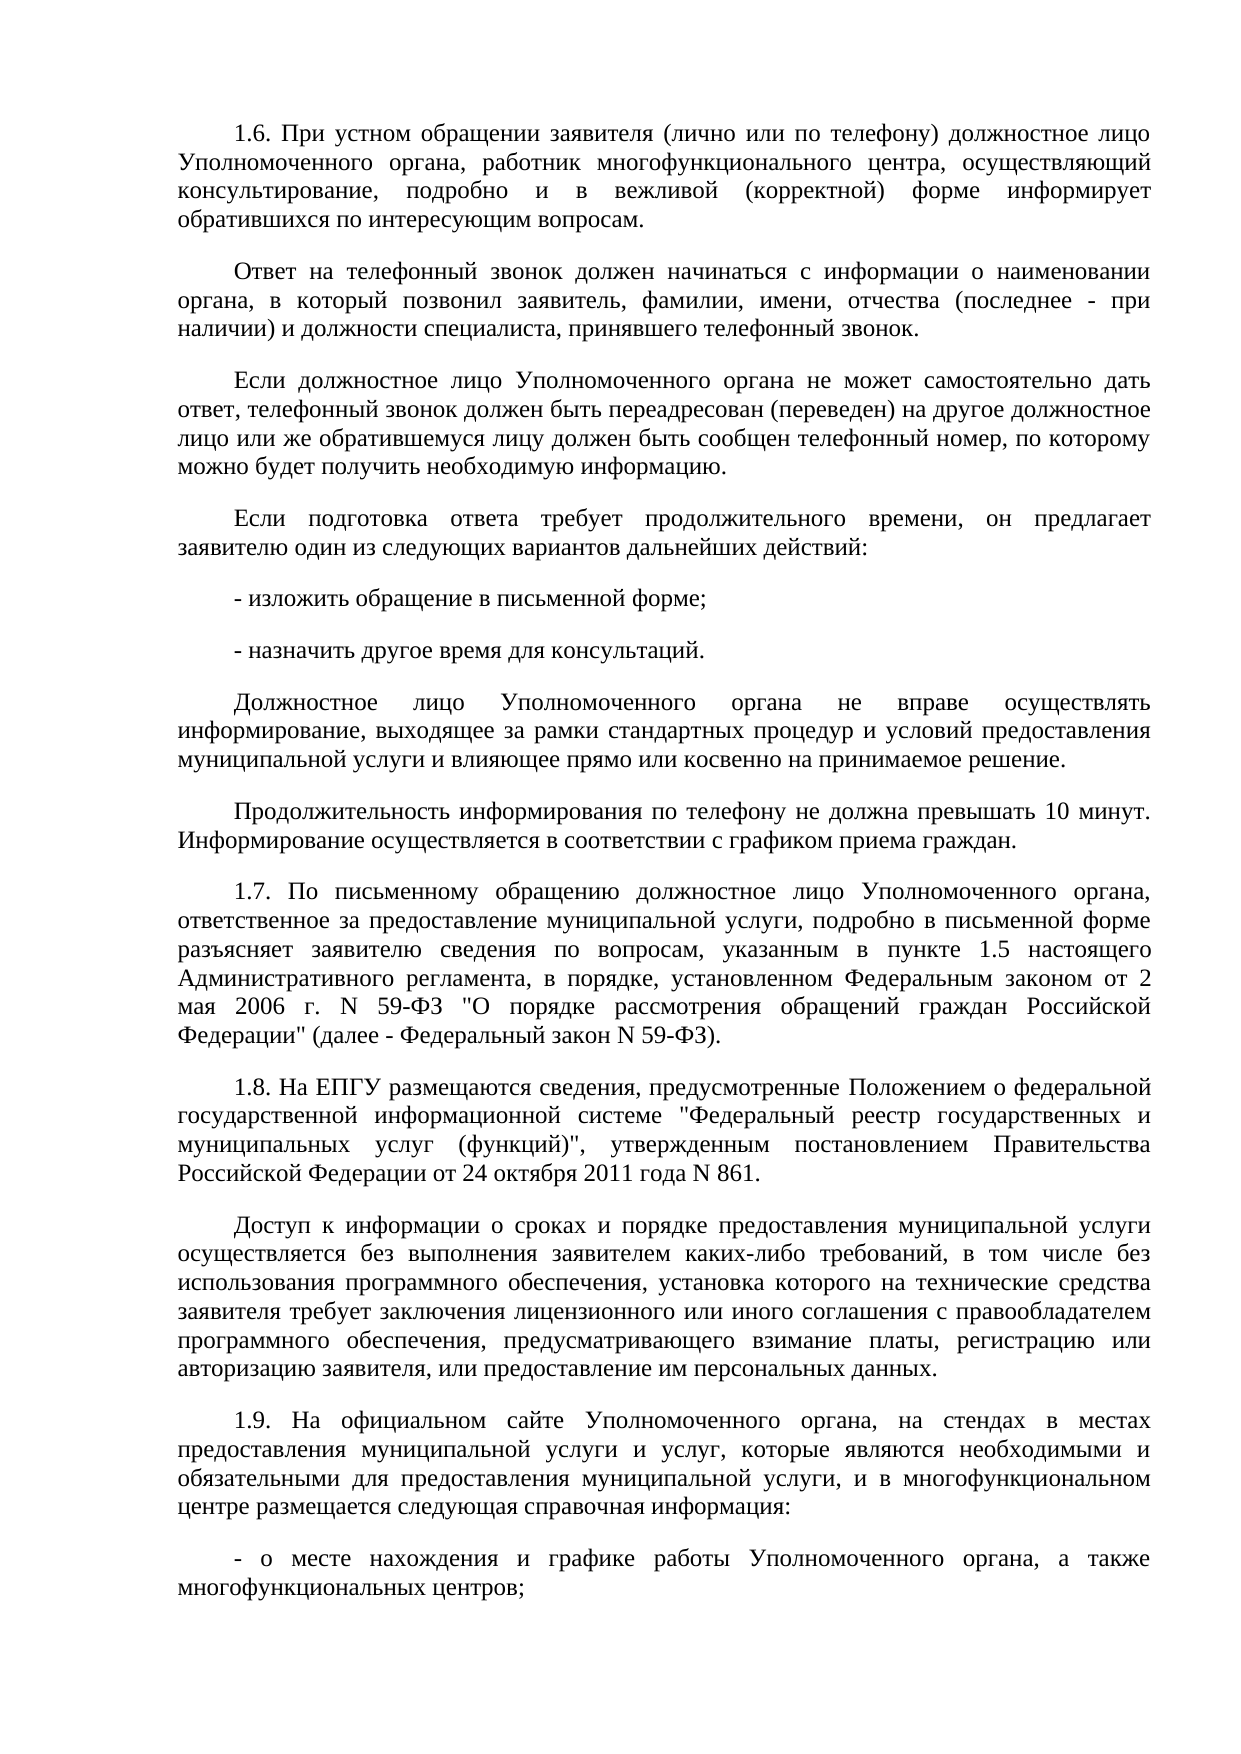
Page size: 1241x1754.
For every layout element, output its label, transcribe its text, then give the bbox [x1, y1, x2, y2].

text Доступ к информации о сроках и порядке предоставления муниципальной услуги осуществляется без выполнения заявителем каких-либо требований, в том числе без использования программного обеспечения, установка которого на технические средства заявителя требует заключения лицензионного или иного соглашения с правообладателем программного обеспечения, предусматривающего взимание платы, регистрацию или авторизацию заявителя, или предоставление им персональных данных. [177, 1210, 1152, 1382]
text Ответ на телефонный звонок должен начинаться с информации о наименовании органа, в который позвонил заявитель, фамилии, имени, отчества (последнее - при наличии) и должности специалиста, принявшего телефонный звонок. [177, 256, 1152, 342]
text - назначить другое время для консультаций. [177, 635, 1152, 664]
text Продолжительность информирования по телефону не должна превышать 10 минут. Информирование осуществляется в соответствии с графиком приема граждан. [177, 796, 1152, 853]
text Если должностное лицо Уполномоченного органа не может самостоятельно дать ответ, телефонный звонок должен быть переадресован (переведен) на другое должностное лицо или же обратившемуся лицу должен быть сообщен телефонный номер, по которому можно будет получить необходимую информацию. [177, 365, 1152, 480]
text - изложить обращение в письменной форме; [177, 583, 1152, 612]
text Если подготовка ответа требует продолжительного времени, он предлагает заявителю один из следующих вариантов дальнейших действий: [177, 503, 1152, 561]
text - о месте нахождения и графике работы Уполномоченного органа, а также многофункциональных центров; [177, 1543, 1152, 1601]
text 1.6. При устном обращении заявителя (лично или по телефону) должностное лицо Уполномоченного органа, работник многофункционального центра, осуществляющий консультирование, подробно и в вежливой (корректной) форме информирует обратившихся по интересующим вопросам. [177, 118, 1152, 233]
text 1.7. По письменному обращению должностное лицо Уполномоченного органа, ответственное за предоставление муниципальной услуги, подробно в письменной форме разъясняет заявителю сведения по вопросам, указанным в пункте 1.5 настоящего Административного регламента, в порядке, установленном Федеральным законом от 2 мая 2006 г. N 59-ФЗ "О порядке рассмотрения обращений граждан Российской Федерации" (далее - Федеральный закон N 59-ФЗ). [177, 876, 1152, 1049]
text Должностное лицо Уполномоченного органа не вправе осуществлять информирование, выходящее за рамки стандартных процедур и условий предоставления муниципальной услуги и влияющее прямо или косвенно на принимаемое решение. [177, 687, 1152, 773]
text 1.9. На официальном сайте Уполномоченного органа, на стендах в местах предоставления муниципальной услуги и услуг, которые являются необходимыми и обязательными для предоставления муниципальной услуги, и в многофункциональном центре размещается следующая справочная информация: [177, 1405, 1152, 1520]
text 1.8. На ЕПГУ размещаются сведения, предусмотренные Положением о федеральной государственной информационной системе "Федеральный реестр государственных и муниципальных услуг (функций)", утвержденным постановлением Правительства Российской Федерации от 24 октября 2011 года N 861. [177, 1072, 1152, 1187]
